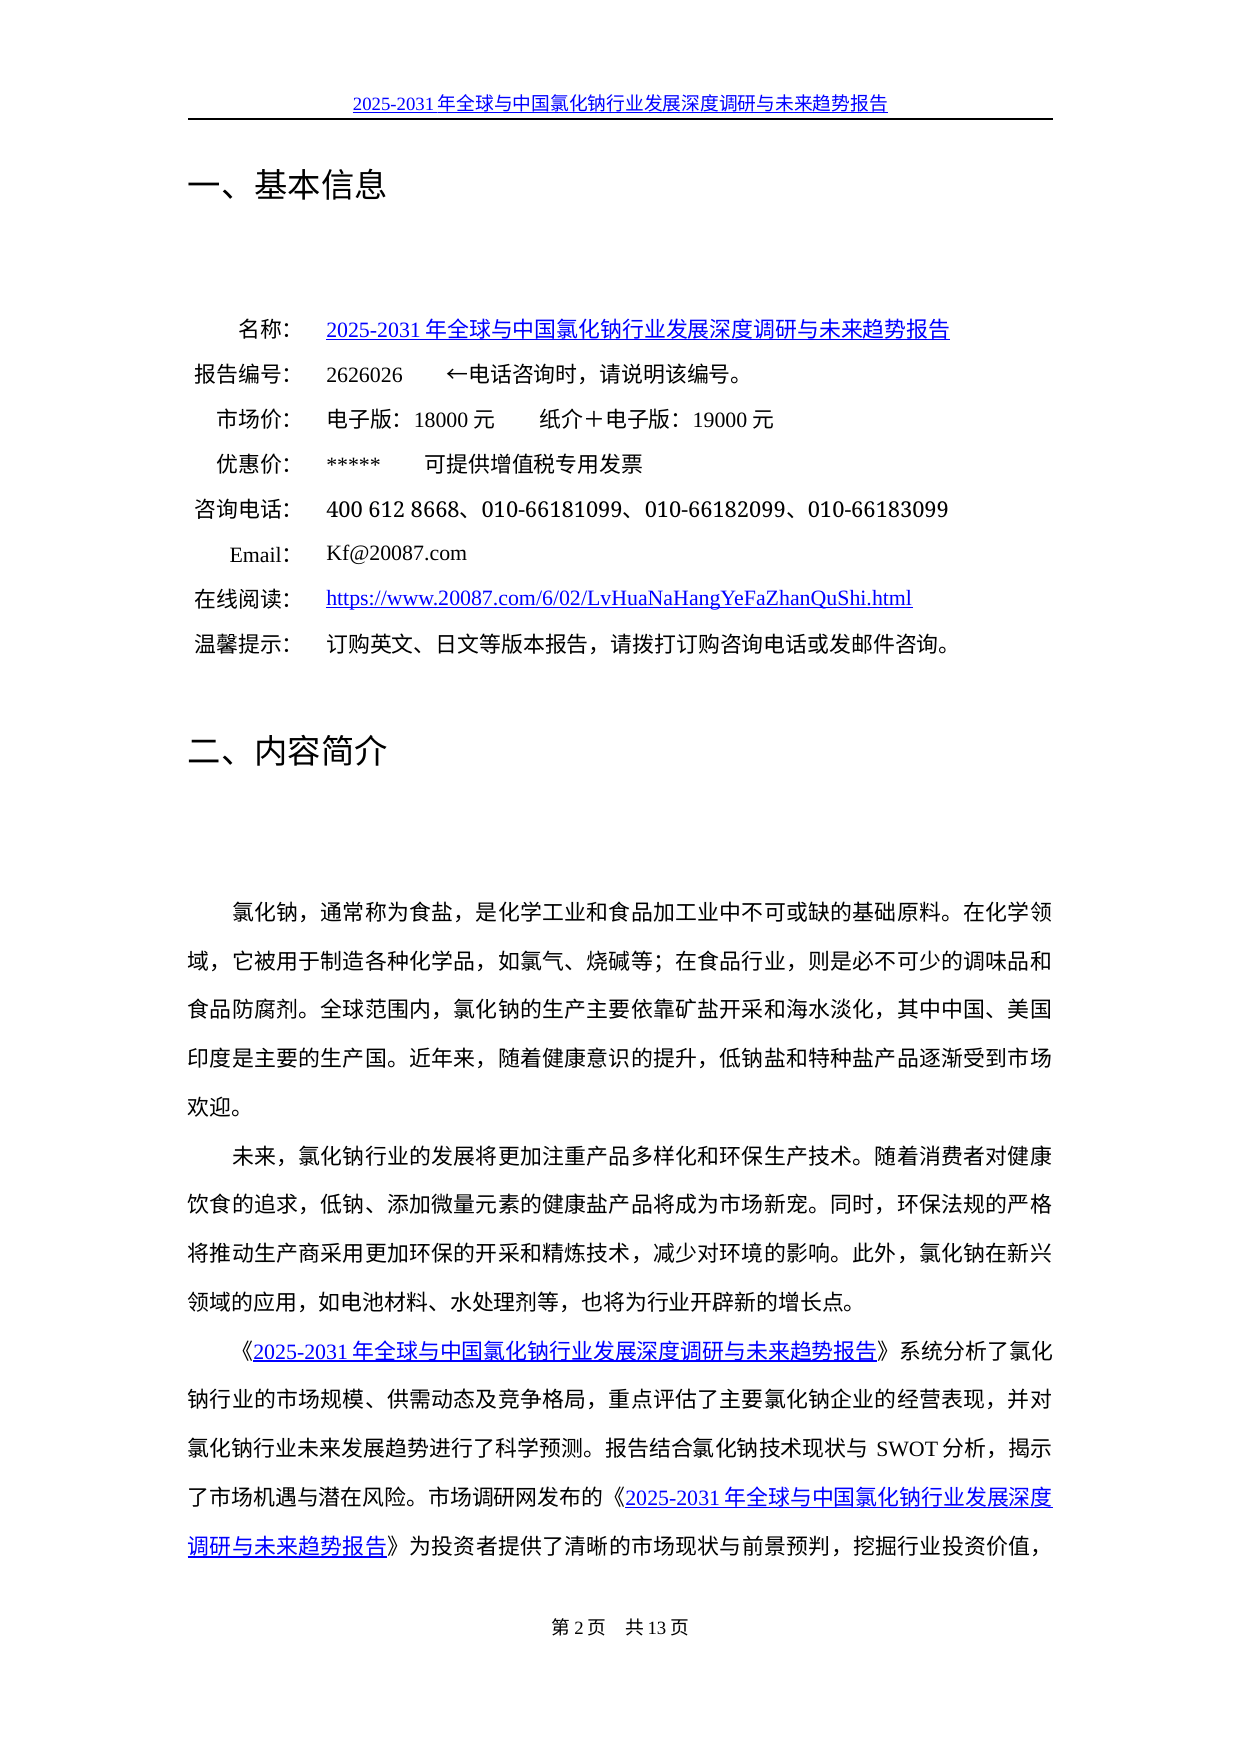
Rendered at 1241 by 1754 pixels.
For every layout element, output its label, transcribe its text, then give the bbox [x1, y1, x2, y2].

title 一、基本信息 [187, 150, 1053, 215]
table_cell ***** 可提供增值税专用发票 [315, 447, 1073, 492]
table_cell 报告编号： [167, 357, 315, 402]
table_cell 优惠价： [167, 447, 315, 492]
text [187, 894, 1053, 1561]
table_header 2025-2031年全球与中国氯化钠行业发展深度调研与未来趋势报告 [315, 312, 1073, 357]
table_cell 电子版：18000 元 纸介＋电子版：19000 元 [315, 402, 1073, 447]
title 二、内容简介 [187, 717, 1053, 782]
table_cell [315, 582, 1073, 627]
table_cell 市场价： [167, 402, 315, 447]
table_cell 咨询电话： [167, 492, 315, 537]
table_cell 温馨提示： [167, 627, 315, 672]
table_header 名称： [167, 312, 315, 357]
table_cell 400 612 8668、010-66181099、010-66182099、010-66183099 [315, 492, 1073, 537]
table_cell 2626026 ←电话咨询时，请说明该编号。 [315, 357, 1073, 402]
table_cell 订购英文、日文等版本报告，请拨打订购咨询电话或发邮件咨询。 [315, 627, 1073, 672]
table_cell Email： [167, 537, 315, 582]
table_cell 在线阅读： [167, 582, 315, 627]
table_cell Kf@20087.com [315, 537, 1073, 582]
